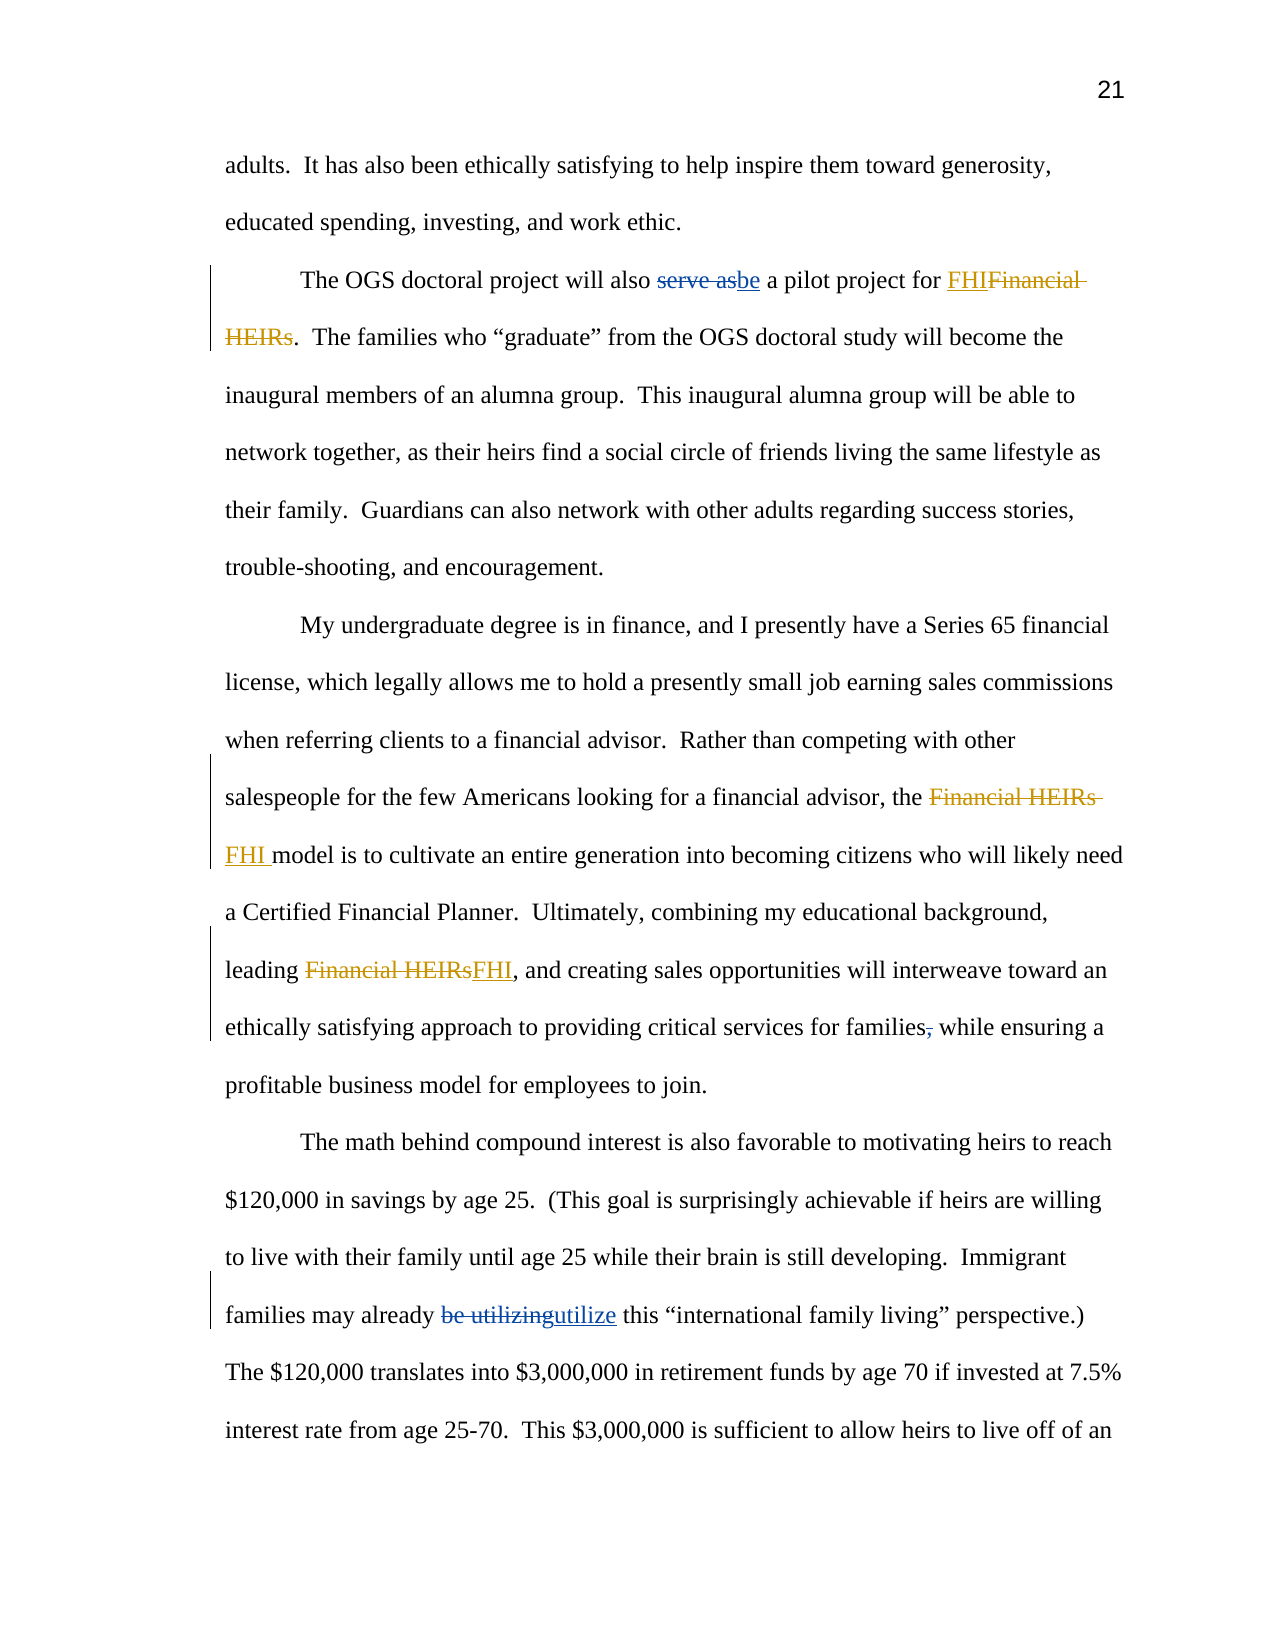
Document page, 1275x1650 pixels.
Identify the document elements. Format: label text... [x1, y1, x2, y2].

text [225, 1127, 1125, 1444]
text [225, 150, 1125, 236]
text My undergraduate degree is in finance, and I presently have a Series 65 financial license, which legally allows me to hold a presently small job earning sales commissions when referring clients to a financial advisor. Rather than competing with other salespeople for the few Americans looking for a financial advisor, the model is to cultivate an entire generation into becoming citizens who will likely need a Certified Financial Planner. Ultimately, combining my educational background, leading , and creating sales opportunities will interweave toward an ethically satisfying approach to providing critical services for families while ensuring a profitable business model for employees to join. [225, 610, 1125, 1099]
text The OGS doctoral project will also a pilot project for . The families who “graduate” from the OGS doctoral study will become the inaugural members of an alumna group. This inaugural alumna group will be able to network together, as their heirs find a social circle of friends living the same lifestyle as their family. Guardians can also network with other adults regarding success stories, trouble-shooting, and encouragement. [225, 265, 1125, 581]
